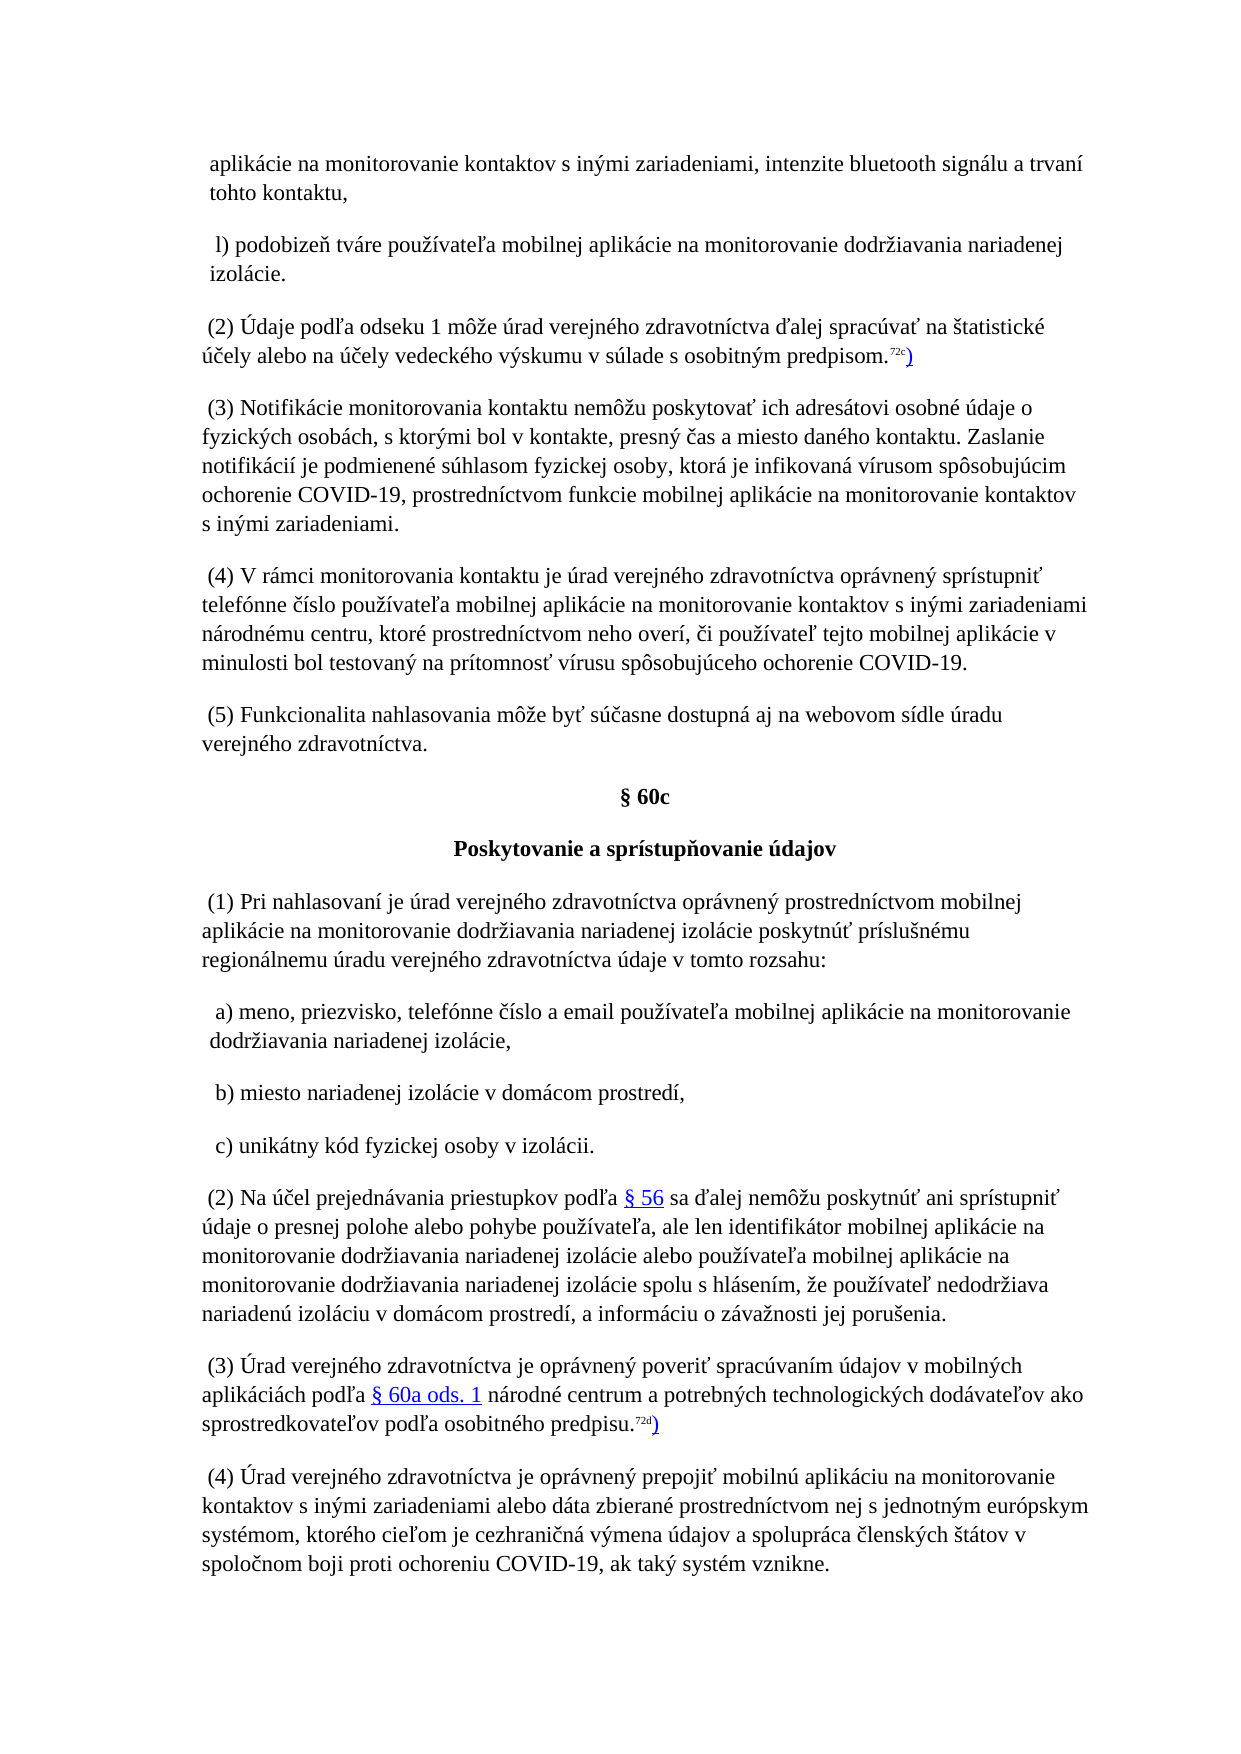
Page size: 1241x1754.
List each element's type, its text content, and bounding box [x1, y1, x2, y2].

text (3) Notifikácie monitorovania kontaktu nemôžu poskytovať ich adresátovi osobné údaje o fyzických osobách, s ktorými bol v kontakte, presný čas a miesto daného kontaktu. Zaslanie notifikácií je podmienené súhlasom fyzickej osoby, ktorá je infikovaná vírusom spôsobujúcim ochorenie COVID-19, prostredníctvom funkcie mobilnej aplikácie na monitorovanie kontaktov s inými zariadeniami. [202, 394, 1090, 536]
text Poskytovanie a sprístupňovanie údajov [194, 835, 1090, 862]
text (2) Údaje podľa odseku 1 môže úrad verejného zdravotníctva ďalej spracúvať na štatistické účely alebo na účely vedeckého výskumu v súlade s osobitným predpisom.72c) [202, 313, 1090, 368]
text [209, 150, 1090, 205]
text (5) Funkcionalita nahlasovania môže byť súčasne dostupná aj na webovom sídle úradu verejného zdravotníctva. [202, 702, 1090, 757]
text § 60c [194, 783, 1090, 809]
text l) podobizeň tváre používateľa mobilnej aplikácie na monitorovanie dodržiavania nariadenej izolácie. [209, 231, 1090, 287]
text (1) Pri nahlasovaní je úrad verejného zdravotníctva oprávnený prostredníctvom mobilnej aplikácie na monitorovanie dodržiavania nariadenej izolácie poskytnúť príslušnému regionálnemu úradu verejného zdravotníctva údaje v tomto rozsahu: [202, 888, 1090, 972]
text a) meno, priezvisko, telefónne číslo a email používateľa mobilnej aplikácie na monitorovanie dodržiavania nariadenej izolácie, [209, 998, 1090, 1053]
text (4) V rámci monitorovania kontaktu je úrad verejného zdravotníctva oprávnený sprístupniť telefónne číslo používateľa mobilnej aplikácie na monitorovanie kontaktov s inými zariadeniami národnému centru, ktoré prostredníctvom neho overí, či používateľ tejto mobilnej aplikácie v minulosti bol testovaný na prítomnosť vírusu spôsobujúceho ochorenie COVID-19. [202, 562, 1090, 676]
text c) unikátny kód fyzickej osoby v izolácii. [209, 1132, 1090, 1158]
text (2) Na účel prejednávania priestupkov podľa § 56 sa ďalej nemôžu poskytnúť ani sprístupniť údaje o presnej polohe alebo pohybe používateľa, ale len identifikátor mobilnej aplikácie na monitorovanie dodržiavania nariadenej izolácie alebo používateľa mobilnej aplikácie na monitorovanie dodržiavania nariadenej izolácie spolu s hlásením, že používateľ nedodržiava nariadenú izoláciu v domácom prostredí, a informáciu o závažnosti jej porušenia. [202, 1184, 1090, 1326]
text (4) Úrad verejného zdravotníctva je oprávnený prepojiť mobilnú aplikáciu na monitorovanie kontaktov s inými zariadeniami alebo dáta zbierané prostredníctvom nej s jednotným európskym systémom, ktorého cieľom je cezhraničná výmena údajov a spolupráca členských štátov v spoločnom boji proti ochoreniu COVID-19, ak taký systém vznikne. [202, 1463, 1090, 1576]
text b) miesto nariadenej izolácie v domácom prostredí, [209, 1079, 1090, 1106]
text (3) Úrad verejného zdravotníctva je oprávnený poveriť spracúvaním údajov v mobilných aplikáciách podľa § 60a ods. 1 národné centrum a potrebných technologických dodávateľov ako sprostredkovateľov podľa osobitného predpisu.72d) [202, 1352, 1090, 1437]
